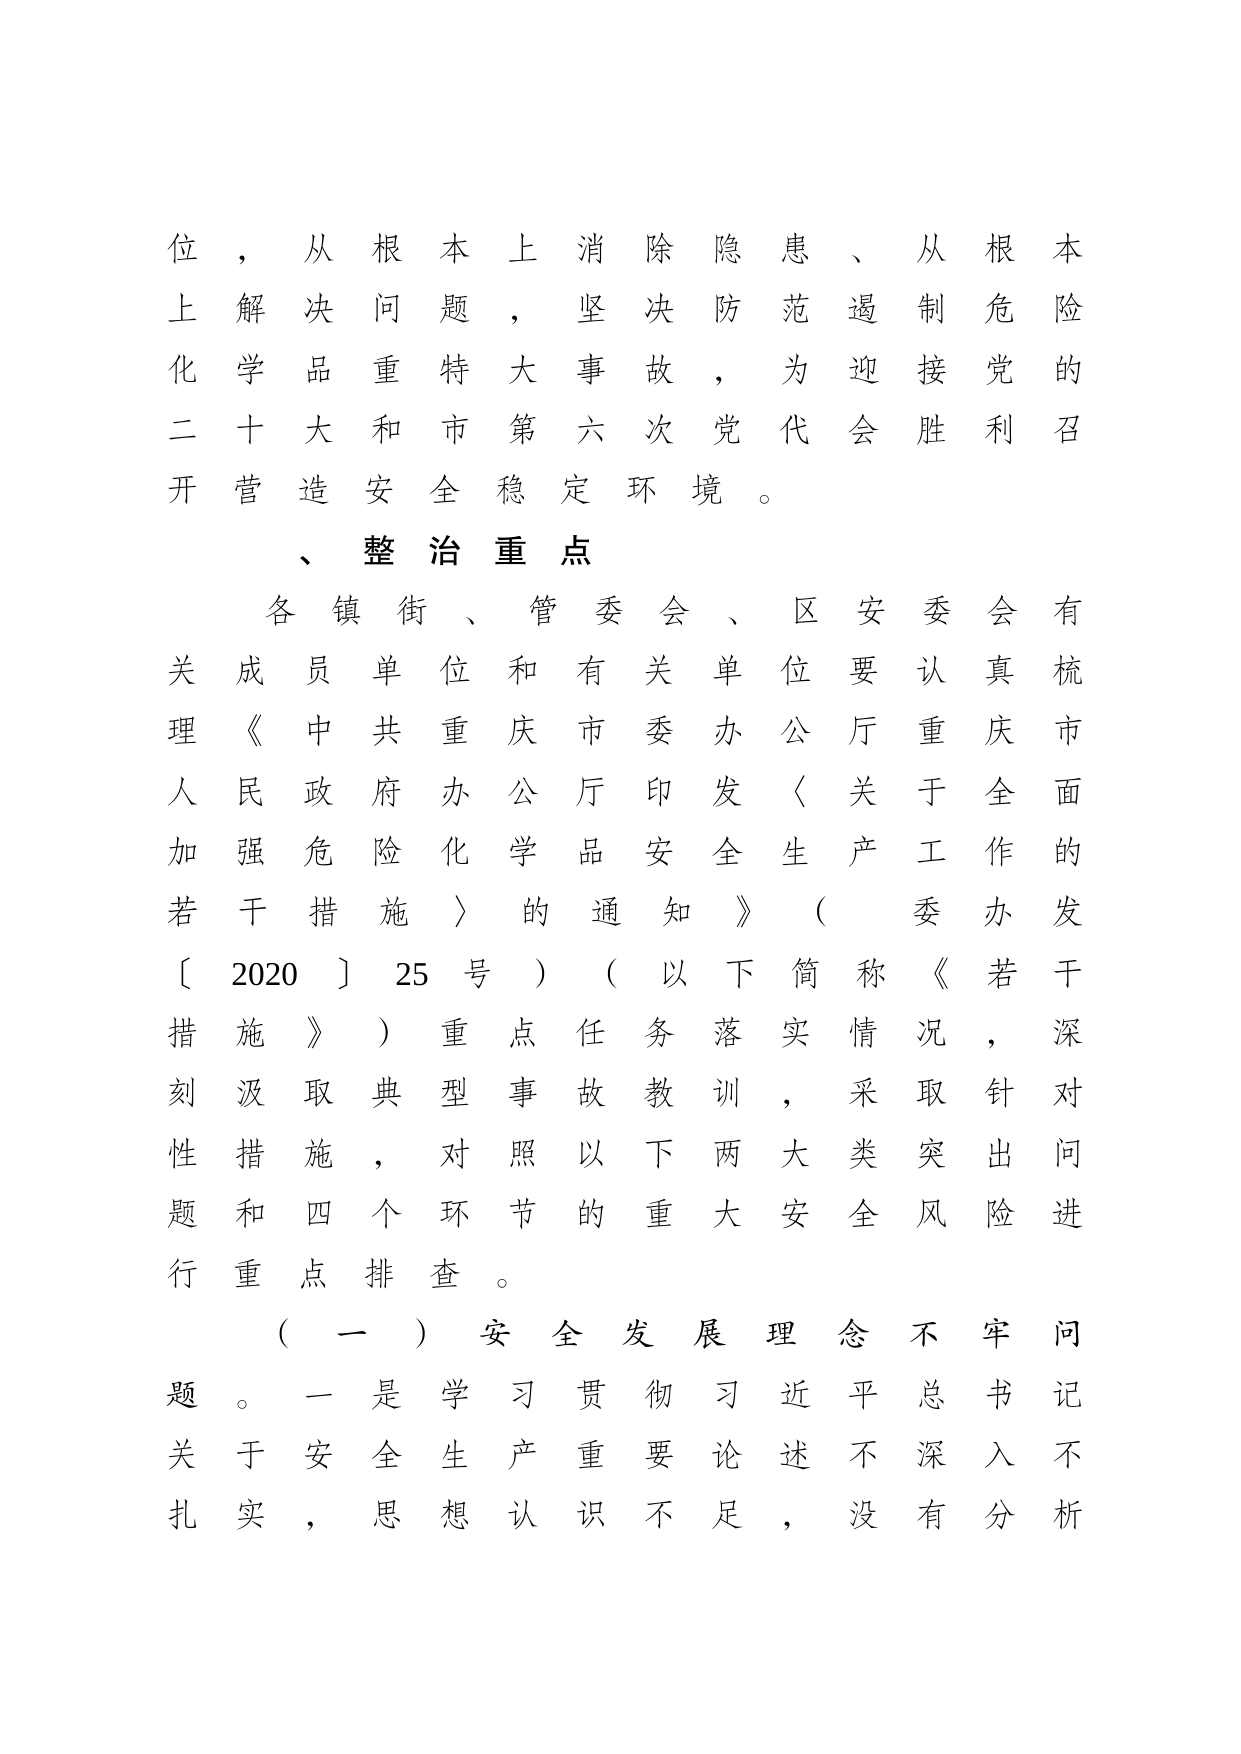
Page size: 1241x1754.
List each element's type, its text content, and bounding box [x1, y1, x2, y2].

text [166, 219, 1117, 521]
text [166, 1305, 1117, 1546]
list 各镇街、管委会、区安委会有关成员单位和有关单位要认真梳理《中共重庆市委办公厅重庆市人民政府办公厅印发〈关于全面加强危险化学品安全生产工作的若干措施〉的通知》（渝委办发〔2020〕25号）（以下简称《若干措施》）重点任务落实情况，深刻汲取典型事故教训，采取针对性措施，对照以下两大类突出问题和四个环节的重大安全风险进行重点排查。 [166, 581, 1117, 1305]
list 整治重点 [166, 521, 1117, 581]
